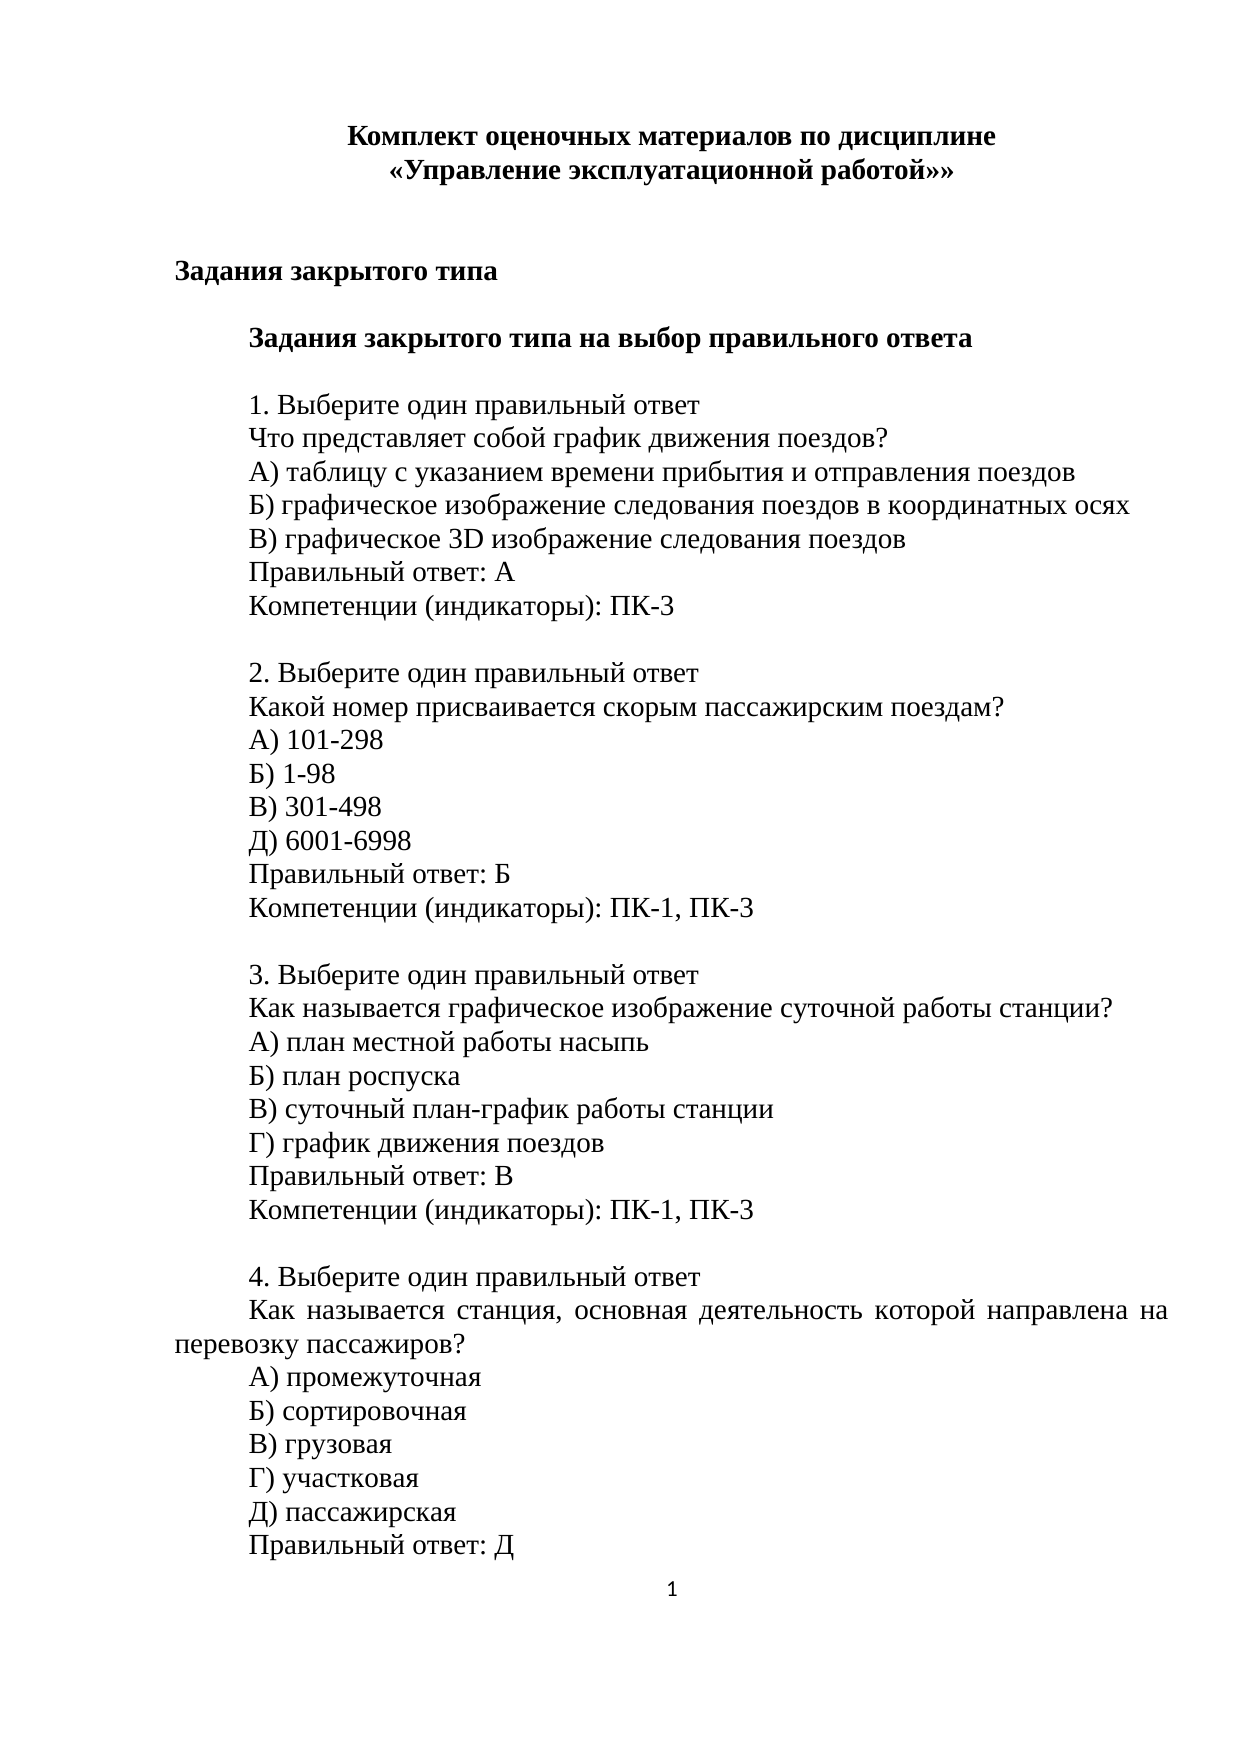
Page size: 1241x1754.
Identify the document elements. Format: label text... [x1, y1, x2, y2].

text Б) сортировочная [174, 1393, 1169, 1427]
text Правильный ответ: В [174, 1158, 1169, 1192]
text Б) графическое изображение следования поездов в координатных осях [174, 487, 1169, 521]
text А) план местной работы насыпь [174, 1024, 1169, 1058]
text Правильный ответ: Б [174, 856, 1169, 890]
text 3. Выберите один правильный ответ [174, 957, 1169, 991]
text Д) пассажирская [174, 1494, 1169, 1527]
text В) 301-498 [174, 789, 1169, 823]
text Задания закрытого типа [174, 253, 1169, 286]
text В) грузовая [174, 1427, 1169, 1460]
text 4. Выберите один правильный ответ [174, 1259, 1169, 1292]
text Комплект оценочных материалов по дисциплине «Управление эксплуатационной работой»» [174, 118, 1169, 186]
text Г) участковая [174, 1460, 1169, 1494]
text А) таблицу с указанием времени прибытия и отправления поездов [174, 454, 1169, 487]
text Правильный ответ: Д [174, 1527, 1169, 1561]
text В) суточный план-график работы станции [174, 1091, 1169, 1125]
text Компетенции (индикаторы): ПК-3 [174, 588, 1169, 622]
text В) графическое 3D изображение следования поездов [174, 521, 1169, 554]
text А) 101-298 [174, 722, 1169, 756]
text Б) план роспуска [174, 1058, 1169, 1091]
text Как называется графическое изображение суточной работы станции? [174, 991, 1169, 1024]
text Задания закрытого типа на выбор правильного ответа [174, 320, 1169, 353]
text Д) 6001-6998 [174, 823, 1169, 856]
text 2. Выберите один правильный ответ [174, 655, 1169, 689]
text Как называется станция, основная деятельность которой направлена на перевозку пассажиров? [174, 1292, 1169, 1359]
text Компетенции (индикаторы): ПК-1, ПК-3 [174, 890, 1169, 923]
text Б) 1-98 [174, 756, 1169, 789]
text Что представляет собой график движения поездов? [174, 420, 1169, 454]
text Какой номер присваивается скорым пассажирским поездам? [174, 689, 1169, 722]
text 1. Выберите один правильный ответ [174, 387, 1169, 420]
text Правильный ответ: А [174, 554, 1169, 588]
text Г) график движения поездов [174, 1125, 1169, 1158]
text Компетенции (индикаторы): ПК-1, ПК-3 [174, 1192, 1169, 1225]
text А) промежуточная [174, 1359, 1169, 1393]
